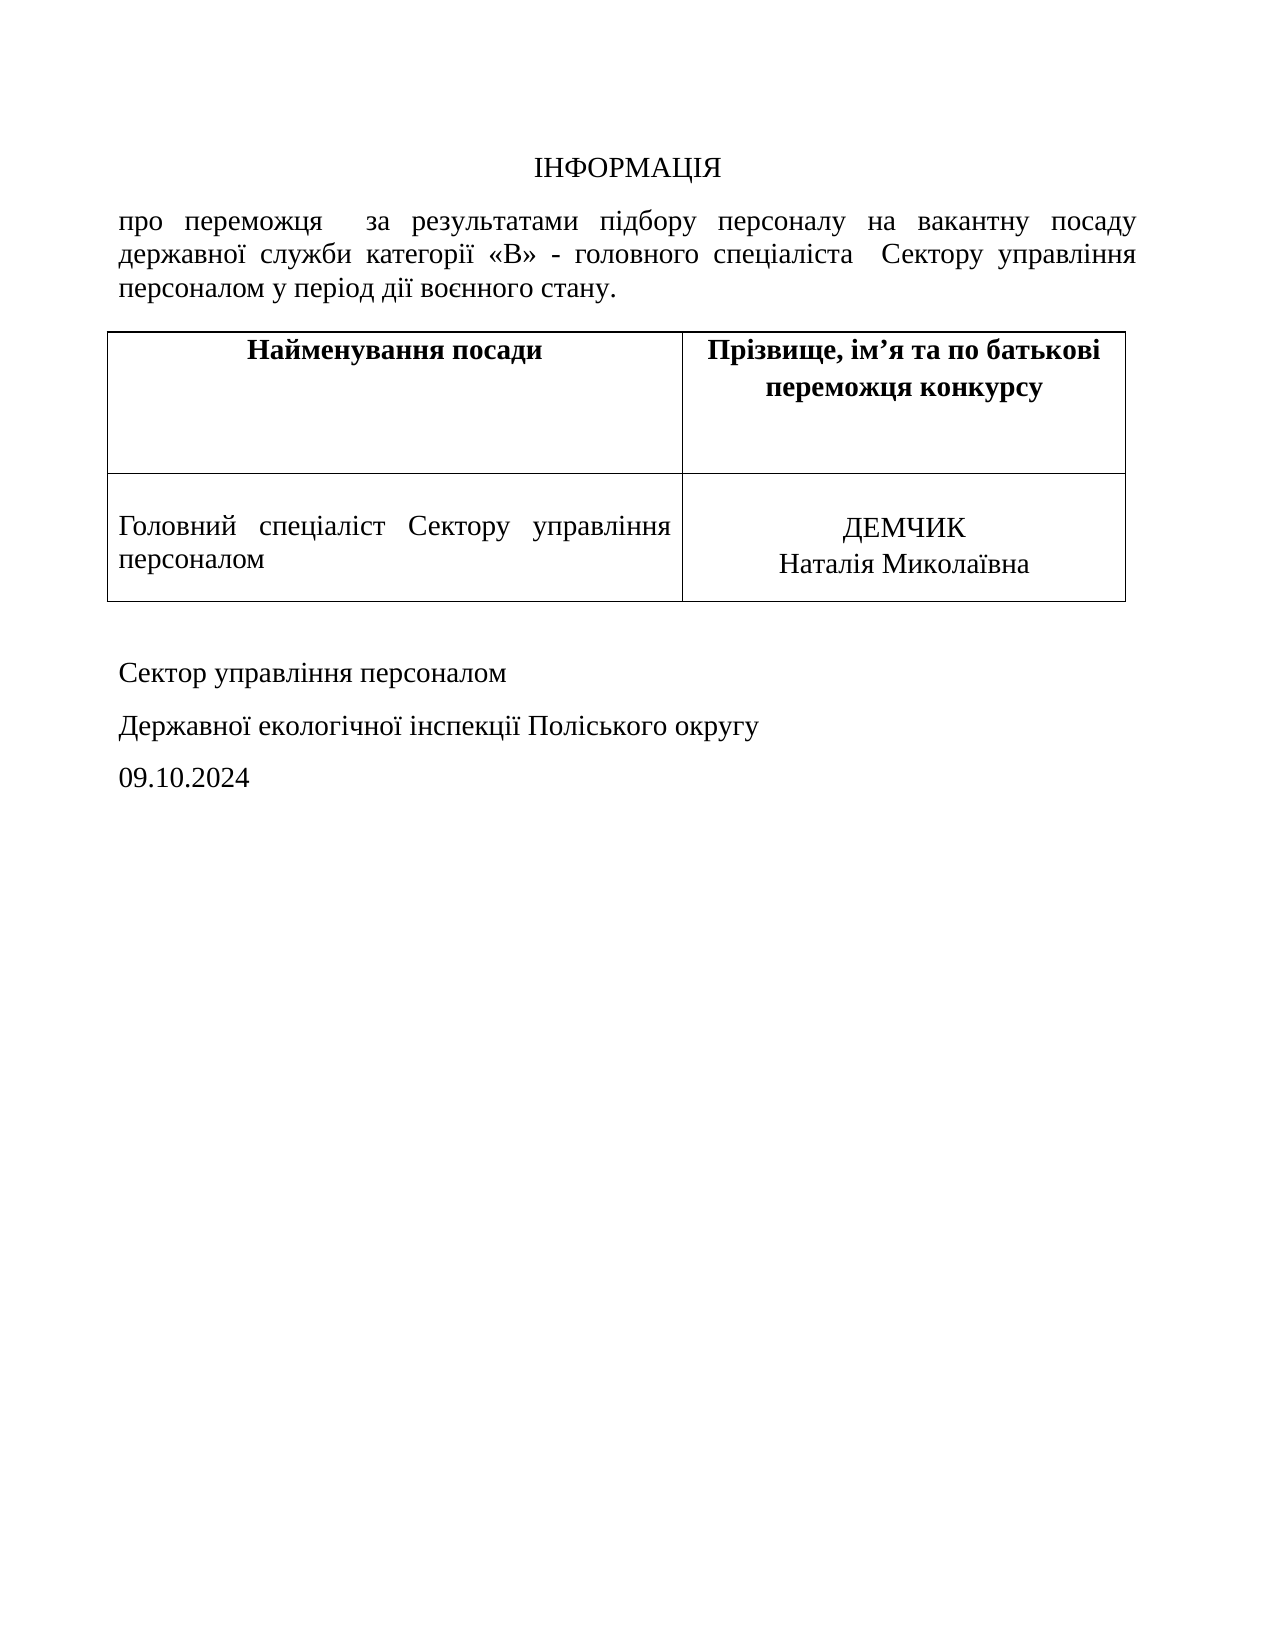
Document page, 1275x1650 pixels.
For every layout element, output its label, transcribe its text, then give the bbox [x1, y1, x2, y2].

text Державної екологічної інспекції Поліського округу [118, 708, 1137, 741]
text 09.10.2024 [118, 760, 1137, 794]
table_header Прізвище, ім’я та по батькові переможця конкурсу [683, 333, 1125, 473]
table_cell ДЕМЧИК Наталія Миколаївна [683, 474, 1125, 601]
text про переможця за результатами підбору персоналу на вакантну посаду державної служби категорії «В» - головного спеціаліста Сектору управління персоналом у період дії воєнного стану. [118, 203, 1137, 303]
text Сектор управління персоналом [118, 655, 1137, 688]
table_cell Головний спеціаліст Сектору управління персоналом [108, 474, 682, 601]
text ІНФОРМАЦІЯ [118, 150, 1137, 183]
table_header Найменування посади [108, 333, 682, 473]
